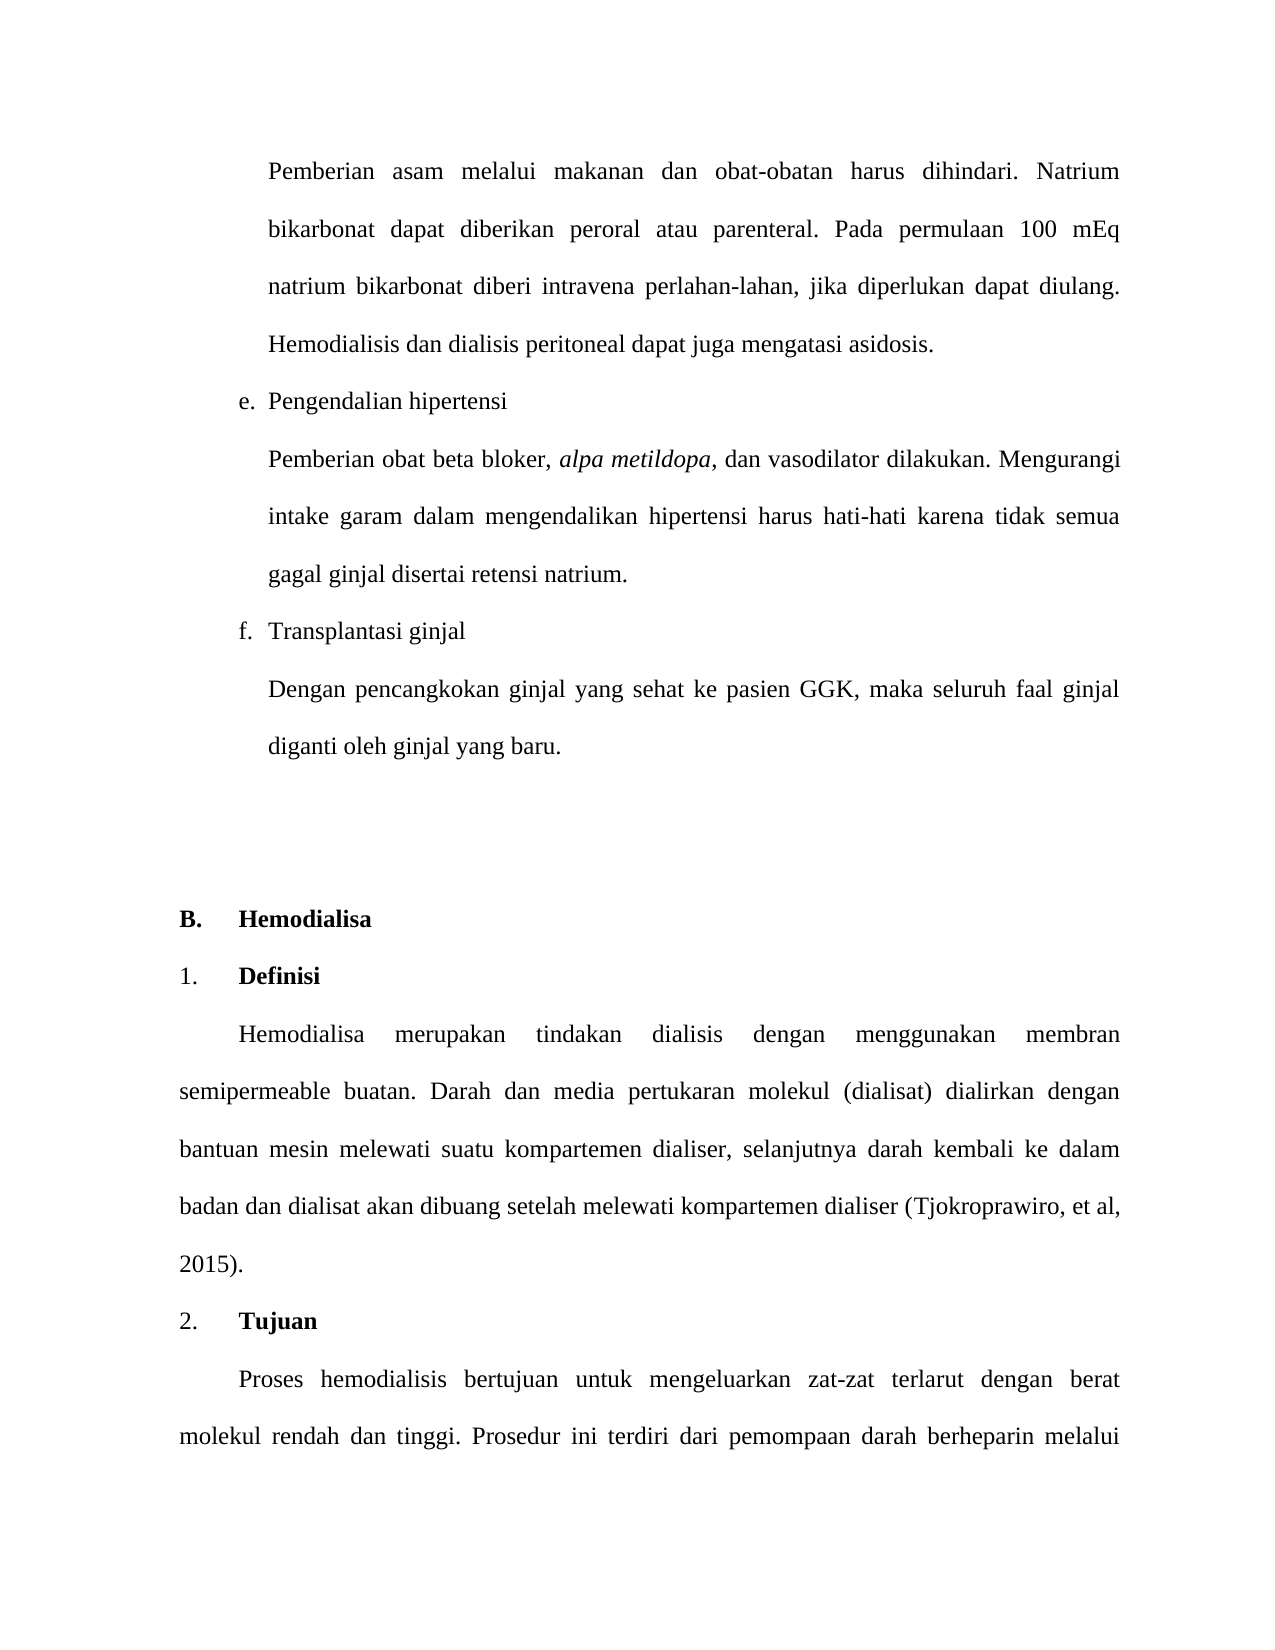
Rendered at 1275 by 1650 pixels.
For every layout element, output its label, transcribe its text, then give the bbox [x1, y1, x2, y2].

list Dengan pencangkokan ginjal yang sehat ke pasien GGK, maka seluruh faal ginjal diganti oleh ginjal yang baru. [268, 674, 1121, 760]
list Hemodialisa [179, 904, 1121, 932]
list Pemberian obat beta bloker, alpa metildopa, dan vasodilator dilakukan. Mengurangi intake garam dalam mengendalikan hipertensi harus hati-hati karena tidak semua gagal ginjal disertai retensi natrium. [268, 444, 1121, 587]
list Pemberian asam melalui makanan dan obat-obatan harus dihindari. Natrium bikarbonat dapat diberikan peroral atau parenteral. Pada permulaan 100 mEq natrium bikarbonat diberi intravena perlahan-lahan, jika diperlukan dapat diulang. Hemodialisis dan dialisis peritoneal dapat juga mengatasi asidosis. [268, 156, 1121, 357]
list Tujuan [179, 1306, 1121, 1335]
list Definisi [179, 961, 1121, 990]
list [179, 1364, 1121, 1450]
list Hemodialisa merupakan tindakan dialisis dengan menggunakan membran semipermeable buatan. Darah dan media pertukaran molekul (dialisat) dialirkan dengan bantuan mesin melewati suatu kompartemen dialiser, selanjutnya darah kembali ke dalam badan dan dialisat akan dibuang setelah melewati kompartemen dialiser (Tjokroprawiro, et al, 2015). [179, 1019, 1121, 1277]
list Pengendalian hipertensi [238, 386, 1121, 415]
list Transplantasi ginjal [238, 616, 1121, 645]
